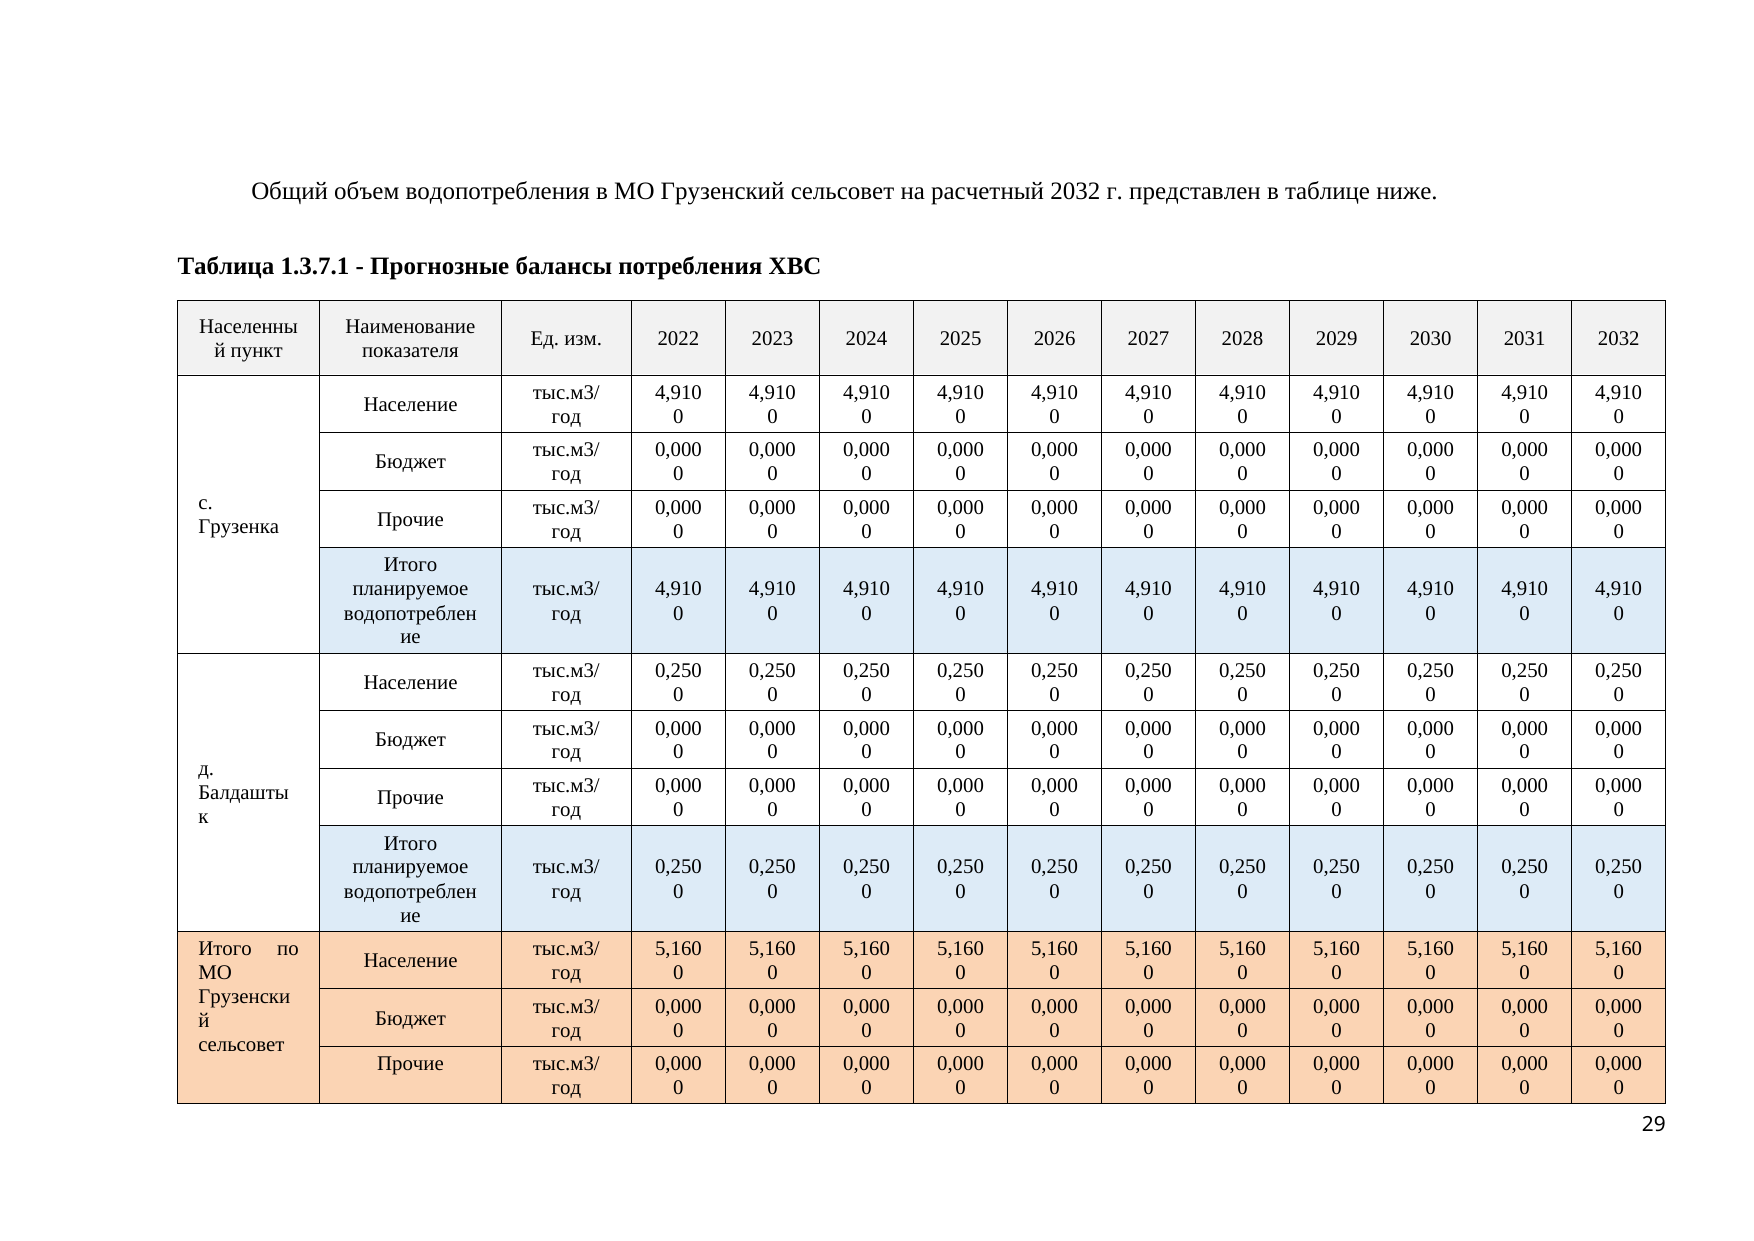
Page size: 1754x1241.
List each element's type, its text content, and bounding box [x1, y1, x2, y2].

table_cell 5,1600 [1102, 932, 1195, 988]
table_cell 0,0000 [1008, 491, 1101, 547]
table_header Наименование показателя [320, 301, 501, 374]
table_cell 4,9100 [632, 548, 725, 653]
table_header 2029 [1290, 301, 1383, 374]
table_cell 0,0000 [632, 491, 725, 547]
table_header Населенный пункт [178, 301, 319, 374]
table_cell 0,0000 [1572, 711, 1665, 768]
table_cell 0,0000 [726, 769, 819, 825]
table_header 2027 [1102, 301, 1195, 374]
table_cell д. Балдаштык [178, 654, 319, 931]
table_cell 4,9100 [820, 548, 913, 653]
text Общий объем водопотребления в МО Грузенский сельсовет на расчетный 2032 г. представлен в таблице ниже. [177, 176, 1665, 205]
table_cell 0,0000 [914, 989, 1007, 1046]
table_cell 5,1600 [820, 932, 913, 988]
table_cell 0,0000 [1290, 989, 1383, 1046]
table_cell 0,2500 [1478, 826, 1571, 931]
table_cell 5,1600 [914, 932, 1007, 988]
table_cell 0,0000 [1008, 769, 1101, 825]
table_cell 0,2500 [1572, 826, 1665, 931]
table_cell 4,9100 [632, 376, 725, 432]
table_cell 0,0000 [1008, 433, 1101, 489]
table_cell Бюджет [320, 989, 501, 1046]
table_cell тыс.м3/год [502, 654, 631, 710]
table_cell 0,0000 [1008, 1047, 1101, 1103]
table_cell 0,0000 [1572, 1047, 1665, 1103]
table_cell 0,2500 [1290, 826, 1383, 931]
table_cell Прочие [320, 1047, 501, 1103]
table_cell тыс.м3/год [502, 1047, 631, 1103]
table_cell Итого планируемое водопотребление [320, 826, 501, 931]
table_cell 0,0000 [1384, 711, 1477, 768]
table_cell 0,0000 [1196, 769, 1289, 825]
table_cell 0,2500 [1478, 654, 1571, 710]
table_cell 0,0000 [1478, 1047, 1571, 1103]
table_cell 4,9100 [1572, 376, 1665, 432]
table_cell 4,9100 [1478, 376, 1571, 432]
table_header 2025 [914, 301, 1007, 374]
table_cell 0,0000 [1478, 769, 1571, 825]
table_cell 0,2500 [1290, 654, 1383, 710]
table_cell 0,0000 [632, 989, 725, 1046]
table_cell 4,9100 [1102, 548, 1195, 653]
table_cell Население [320, 932, 501, 988]
table_cell 0,0000 [914, 1047, 1007, 1103]
table_header 2023 [726, 301, 819, 374]
table_cell 0,0000 [1290, 433, 1383, 489]
table_cell 0,0000 [726, 433, 819, 489]
table_cell Население [320, 376, 501, 432]
table_cell 0,0000 [1478, 711, 1571, 768]
table_cell 4,9100 [1572, 548, 1665, 653]
table_cell 4,9100 [914, 548, 1007, 653]
table_cell 0,0000 [632, 769, 725, 825]
table_cell 0,0000 [1384, 433, 1477, 489]
table_cell 0,0000 [1384, 769, 1477, 825]
table_cell Население [320, 654, 501, 710]
table_cell 4,9100 [1196, 376, 1289, 432]
table_cell 0,2500 [1008, 826, 1101, 931]
text Таблица 1.3.7.1 - Прогнозные балансы потребления ХВС [177, 251, 1665, 279]
table_cell 4,9100 [1102, 376, 1195, 432]
table_cell 0,0000 [1384, 1047, 1477, 1103]
table_cell 5,1600 [1290, 932, 1383, 988]
table_cell 0,0000 [1102, 989, 1195, 1046]
table_cell 0,0000 [1196, 711, 1289, 768]
table_cell 0,0000 [726, 491, 819, 547]
table_cell 0,0000 [1572, 433, 1665, 489]
table_cell 0,0000 [632, 1047, 725, 1103]
table_cell 4,9100 [1478, 548, 1571, 653]
table_cell тыс.м3/год [502, 491, 631, 547]
table_cell 0,2500 [1196, 654, 1289, 710]
table_cell 0,0000 [1008, 711, 1101, 768]
table_cell 0,0000 [1102, 491, 1195, 547]
table_cell 0,0000 [1572, 989, 1665, 1046]
table_cell 0,0000 [1196, 433, 1289, 489]
table_cell 0,0000 [1384, 491, 1477, 547]
table_header 2031 [1478, 301, 1571, 374]
table_cell 0,0000 [820, 711, 913, 768]
table_cell 4,9100 [820, 376, 913, 432]
table_cell 0,0000 [1102, 711, 1195, 768]
table_cell 0,0000 [914, 433, 1007, 489]
table_cell 0,2500 [820, 826, 913, 931]
table_cell 4,9100 [1290, 548, 1383, 653]
table_cell 0,0000 [726, 711, 819, 768]
table_cell 0,2500 [1196, 826, 1289, 931]
table_cell 0,2500 [914, 654, 1007, 710]
table_cell Бюджет [320, 711, 501, 768]
table_cell 0,0000 [1384, 989, 1477, 1046]
table_cell 0,2500 [1384, 654, 1477, 710]
table_cell 0,0000 [914, 711, 1007, 768]
table_cell 0,0000 [914, 491, 1007, 547]
table_cell 4,9100 [1008, 376, 1101, 432]
table_cell Итого по МО Грузенский сельсовет [178, 932, 319, 1103]
table_cell 4,9100 [726, 376, 819, 432]
table_header 2032 [1572, 301, 1665, 374]
table_cell 0,0000 [1102, 1047, 1195, 1103]
table_cell тыс.м3/год [502, 711, 631, 768]
table_cell тыс.м3/год [502, 989, 631, 1046]
table_cell 0,0000 [1196, 491, 1289, 547]
table_cell Итого планируемое водопотребление [320, 548, 501, 653]
table_cell 5,1600 [1384, 932, 1477, 988]
table_cell 0,0000 [1290, 1047, 1383, 1103]
table_cell 0,2500 [726, 826, 819, 931]
table_cell 0,0000 [1102, 433, 1195, 489]
table_cell 0,2500 [726, 654, 819, 710]
table_cell Прочие [320, 491, 501, 547]
table_cell 4,9100 [726, 548, 819, 653]
table_cell 0,0000 [820, 989, 913, 1046]
table_header 2030 [1384, 301, 1477, 374]
table_cell 0,0000 [1572, 491, 1665, 547]
table_header 2028 [1196, 301, 1289, 374]
table_cell 0,0000 [1008, 989, 1101, 1046]
table_cell с. Грузенка [178, 376, 319, 653]
table_cell 0,2500 [820, 654, 913, 710]
table_header Ед. изм. [502, 301, 631, 374]
table_cell 0,0000 [820, 1047, 913, 1103]
table_cell 0,0000 [914, 769, 1007, 825]
table_cell 0,0000 [632, 433, 725, 489]
table_cell Прочие [320, 769, 501, 825]
table_header 2022 [632, 301, 725, 374]
table_cell 0,0000 [1290, 769, 1383, 825]
table_cell 0,0000 [1478, 433, 1571, 489]
table_cell 0,0000 [632, 711, 725, 768]
table_cell тыс.м3/год [502, 826, 631, 931]
table_cell 0,0000 [1290, 711, 1383, 768]
table_cell Бюджет [320, 433, 501, 489]
table_cell тыс.м3/год [502, 548, 631, 653]
table_cell 0,0000 [1196, 1047, 1289, 1103]
table_cell 0,0000 [820, 433, 913, 489]
table_cell 4,9100 [1384, 376, 1477, 432]
table_cell 0,0000 [1196, 989, 1289, 1046]
table_cell 0,2500 [1572, 654, 1665, 710]
table_cell 0,0000 [1478, 989, 1571, 1046]
table_cell 4,9100 [1290, 376, 1383, 432]
table_header 2026 [1008, 301, 1101, 374]
table_cell 4,9100 [1008, 548, 1101, 653]
table_cell 0,0000 [820, 769, 913, 825]
table_cell 0,2500 [1102, 654, 1195, 710]
table_cell 4,9100 [1384, 548, 1477, 653]
table_cell тыс.м3/год [502, 932, 631, 988]
table_cell 5,1600 [632, 932, 725, 988]
table_cell 0,2500 [1384, 826, 1477, 931]
table_cell 0,0000 [820, 491, 913, 547]
table_cell 5,1600 [726, 932, 819, 988]
table_cell 5,1600 [1478, 932, 1571, 988]
table_cell тыс.м3/год [502, 433, 631, 489]
table_cell 0,0000 [1290, 491, 1383, 547]
table_cell 0,2500 [632, 826, 725, 931]
table_cell 5,1600 [1008, 932, 1101, 988]
table_cell 5,1600 [1572, 932, 1665, 988]
table_cell 0,0000 [1478, 491, 1571, 547]
table_cell тыс.м3/год [502, 769, 631, 825]
table_cell 0,2500 [632, 654, 725, 710]
table_cell 0,0000 [1102, 769, 1195, 825]
table_cell 0,2500 [914, 826, 1007, 931]
table_cell 0,0000 [1572, 769, 1665, 825]
table_cell 5,1600 [1196, 932, 1289, 988]
table_cell 4,9100 [1196, 548, 1289, 653]
table_cell 0,0000 [726, 989, 819, 1046]
table_cell 0,2500 [1102, 826, 1195, 931]
table_cell тыс.м3/год [502, 376, 631, 432]
table_header 2024 [820, 301, 913, 374]
table_cell 4,9100 [914, 376, 1007, 432]
table_cell 0,2500 [1008, 654, 1101, 710]
table_cell 0,0000 [726, 1047, 819, 1103]
